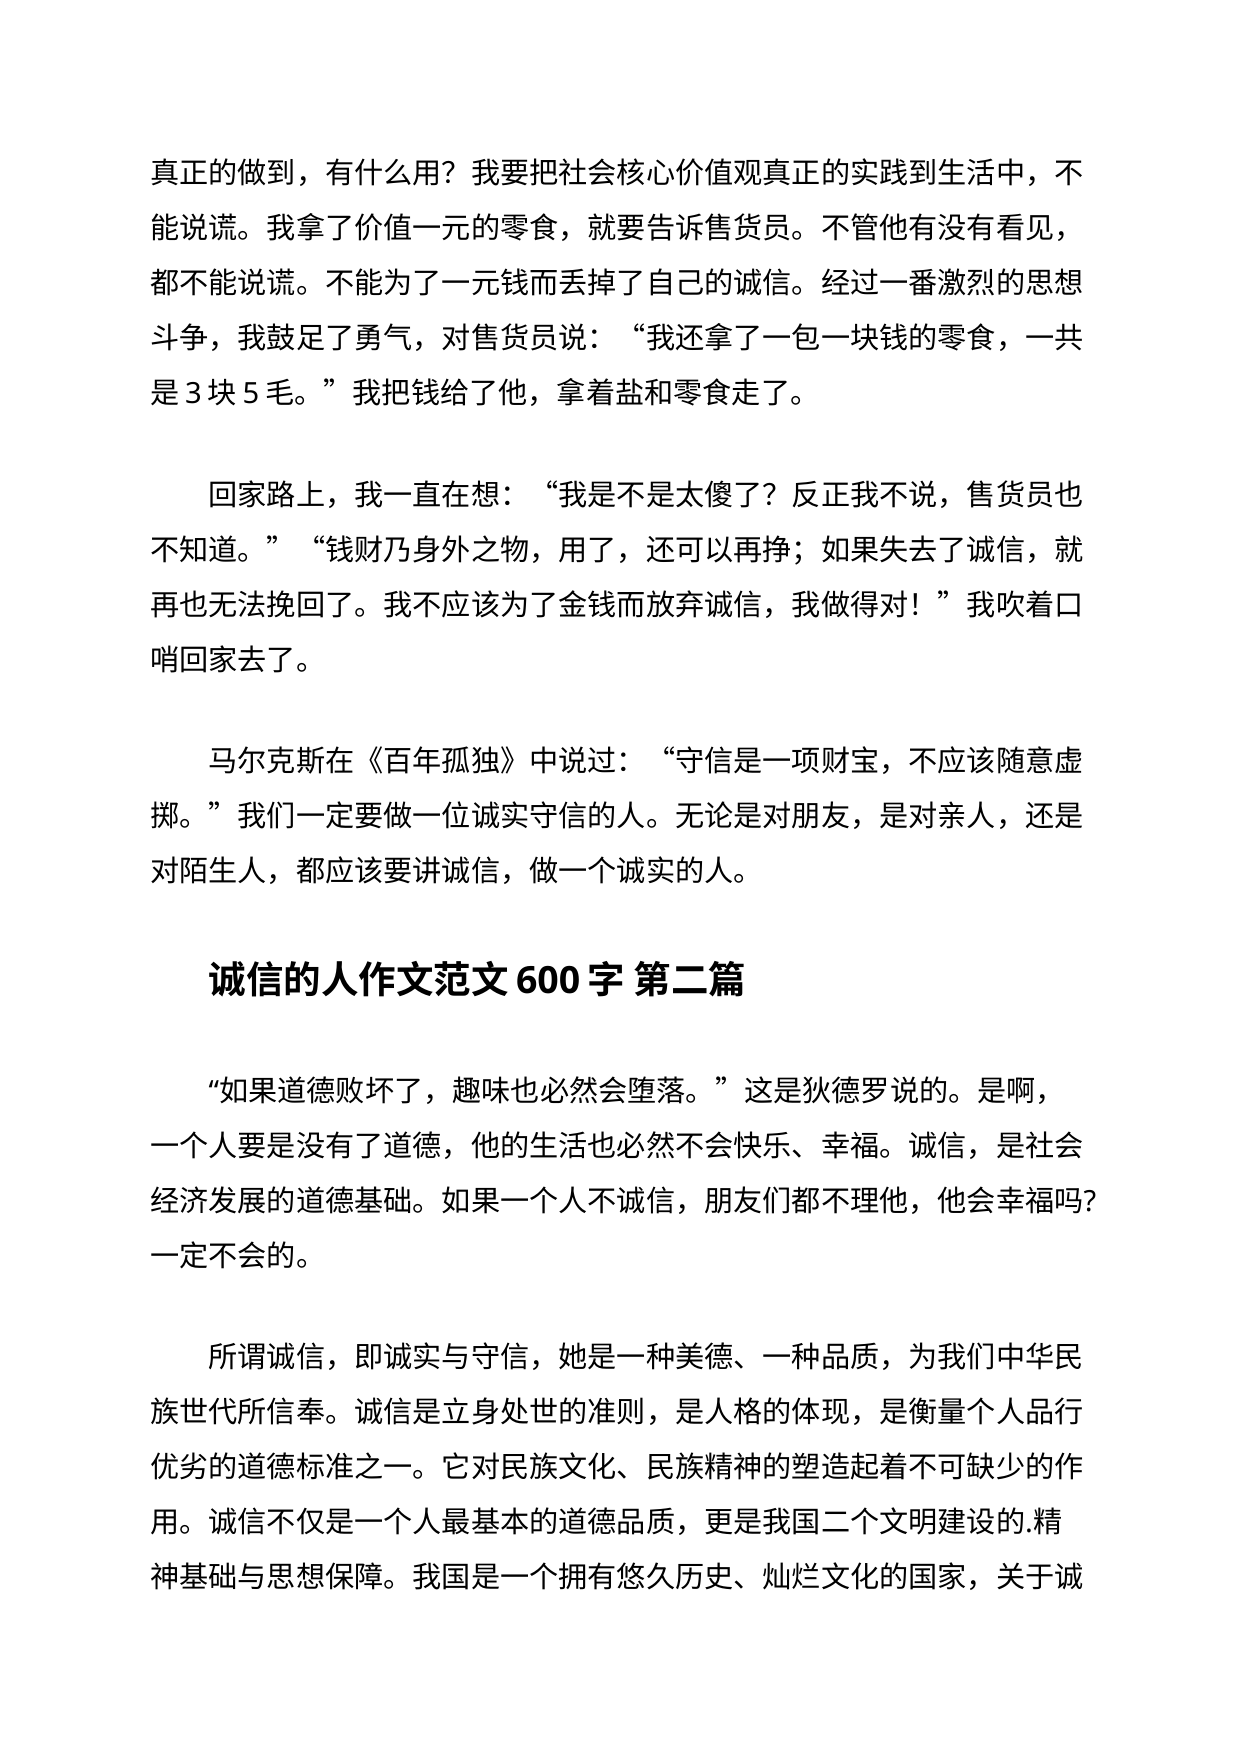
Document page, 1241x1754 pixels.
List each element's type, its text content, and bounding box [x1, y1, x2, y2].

text 诚信的人作文范文600字 第二篇 [150, 949, 1090, 1004]
text 回家路上，我一直在想：“我是不是太傻了？反正我不说，售货员也不知道。”“钱财乃身外之物，用了，还可以再挣；如果失去了诚信，就再也无法挽回了。我不应该为了金钱而放弃诚信，我做得对！”我吹着口哨回家去了。 [150, 472, 1090, 678]
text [150, 1334, 1090, 1596]
text “如果道德败坏了，趣味也必然会堕落。”这是狄德罗说的。是啊，一个人要是没有了道德，他的生活也必然不会快乐、幸福。诚信，是社会经济发展的道德基础。如果一个人不诚信，朋友们都不理他，他会幸福吗?一定不会的。 [150, 1067, 1090, 1274]
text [150, 150, 1090, 412]
text 马尔克斯在《百年孤独》中说过：“守信是一项财宝，不应该随意虚掷。”我们一定要做一位诚实守信的人。无论是对朋友，是对亲人，还是对陌生人，都应该要讲诚信，做一个诚实的人。 [150, 738, 1090, 890]
